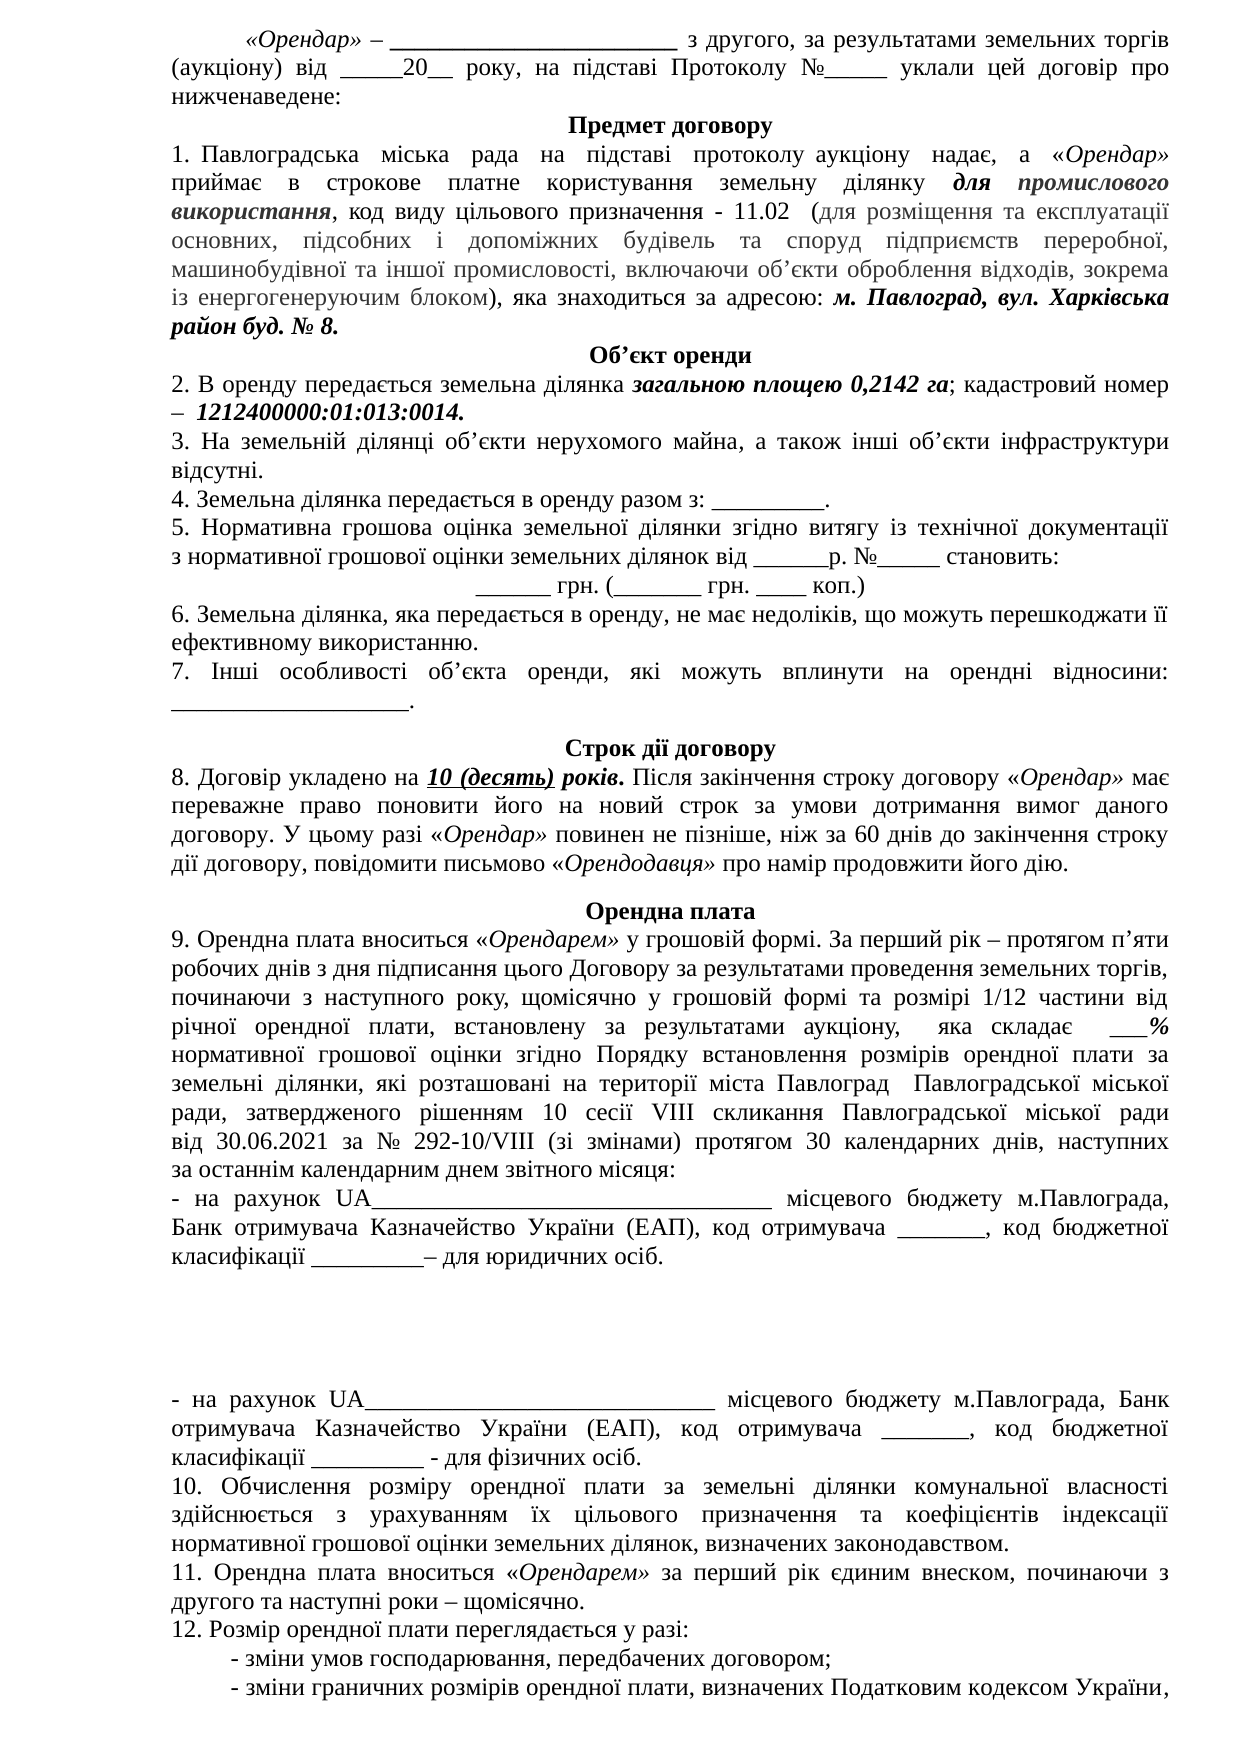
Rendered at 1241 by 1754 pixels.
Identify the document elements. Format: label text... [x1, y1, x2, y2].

text 5. Нормативна грошова оцінка земельної ділянки згідно витягу із технічної документації з нормативної грошової оцінки земельних ділянок від ______р. №_____ становить: [171, 512, 1169, 570]
text 12. Розмір орендної плати переглядається у разі: [171, 1614, 1169, 1643]
text 6. Земельна ділянка, яка передається в оренду, не має недоліків, що можуть перешкоджати її ефективному використанню. [171, 599, 1169, 656]
text 2. В оренду передається земельна ділянка загальною площею 0,2142 га; кадастровий номер – 1212400000:01:013:0014. [171, 369, 1169, 426]
text 4. Земельна ділянка передається в оренду разом з: _________. [171, 484, 1169, 512]
text 10. Обчислення розміру орендної плати за земельні ділянки комунальної власності здійснюється з урахуванням їх цільового призначення та коефіцієнтів індексації нормативної грошової оцінки земельних ділянок, визначених законодавством. [171, 1471, 1169, 1557]
text 1. Павлоградська міська рада на підставі протоколу аукціону надає, а «Орендар» приймає в строкове платне користування земельну ділянку для промислового використання, код виду цільового призначення - 11.02 (для розміщення та експлуатації основних, підсобних і допоміжних будівель та споруд підприємств переробної, машинобудівної та іншої промисловості, включаючи об’єкти оброблення відходів, зокрема із енергогенеруючим блоком), яка знаходиться за адресою: м. Павлоград, вул. Харківська район буд. № 8. [171, 282, 1169, 340]
text 1. Павлоградська міська рада на підставі протоколу аукціону надає, а «Орендар» приймає в строкове платне користування земельну ділянку для промислового використання, код виду цільового призначення - 11.02 (для розміщення та експлуатації основних, підсобних і допоміжних будівель та споруд підприємств переробної, машинобудівної та іншої промисловості, включаючи об’єкти оброблення відходів, зокрема із енергогенеруючим блоком), яка знаходиться за адресою: м. Павлоград, вул. Харківська район буд. № 8. [171, 139, 1169, 225]
text ______ грн. (_______ грн. ____ коп.) [171, 570, 1169, 599]
text 9. Орендна плата вноситься «Орендарем» у грошовій формі. За перший рік – протягом п’яти робочих днів з дня підписання цього Договору за результатами проведення земельних торгів, починаючи з наступного року, щомісячно у грошовій формі та розмірі 1/12 частини від річної орендної плати, встановлену за результатами аукціону, яка складає ___% нормативної грошової оцінки згідно Порядку встановлення розмірів орендної плати за земельні ділянки, які розташовані на території міста Павлоград Павлоградської міської ради, затвердженого рішенням 10 сесії VIІІ скликання Павлоградської міської ради від 30.06.2021 за № 292-10/VІII (зі змінами) протягом 30 календарних днів, наступних за останнім календарним днем звітного місяця: [171, 924, 1169, 1183]
text - на рахунок UA________________________________ місцевого бюджету м.Павлограда, Банк отримувача Казначейство України (ЕАП), код отримувача _______, код бюджетної класифікації _________– для юридичних осіб. [171, 1183, 1169, 1269]
text Строк дії договору [171, 733, 1169, 762]
text 3. На земельній ділянці об’єкти нерухомого майна, а також інші об’єкти інфраструктури відсутні. [171, 426, 1169, 484]
text 11. Орендна плата вноситься «Орендарем» за перший рік єдиним внеском, починаючи з другого та наступні роки – щомісячно. [171, 1557, 1169, 1614]
text Об’єкт оренди [171, 340, 1169, 369]
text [171, 1672, 1169, 1701]
text 7. Інші особливості об’єкта оренди, які можуть вплинути на орендні відносини: ___________________. [171, 656, 1169, 714]
text 8. Договір укладено на 10 (десять) років. Після закінчення строку договору «Орендар» має переважне право поновити його на новий строк за умови дотримання вимог даного договору. У цьому разі «Орендар» повинен не пізніше, ніж за 60 днів до закінчення строку дії договору, повідомити письмово «Орендодавця» про намір продовжити його дію. [171, 762, 1169, 877]
text - зміни умов господарювання, передбачених договором; [171, 1643, 1169, 1672]
text Орендна плата [171, 896, 1169, 924]
subtitle Предмет договору [171, 110, 1169, 139]
text - на рахунок UA____________________________ місцевого бюджету м.Павлограда, Банк отримувача Казначейство України (ЕАП), код отримувача _______, код бюджетної класифікації _________ - для фізичних осіб. [171, 1384, 1169, 1471]
text «Орендар» – _______________________ з другого, за результатами земельних торгів (аукціону) від _____20__ року, на підставі Протоколу №_____ уклали цей договір про нижченаведене: [171, 24, 1169, 110]
